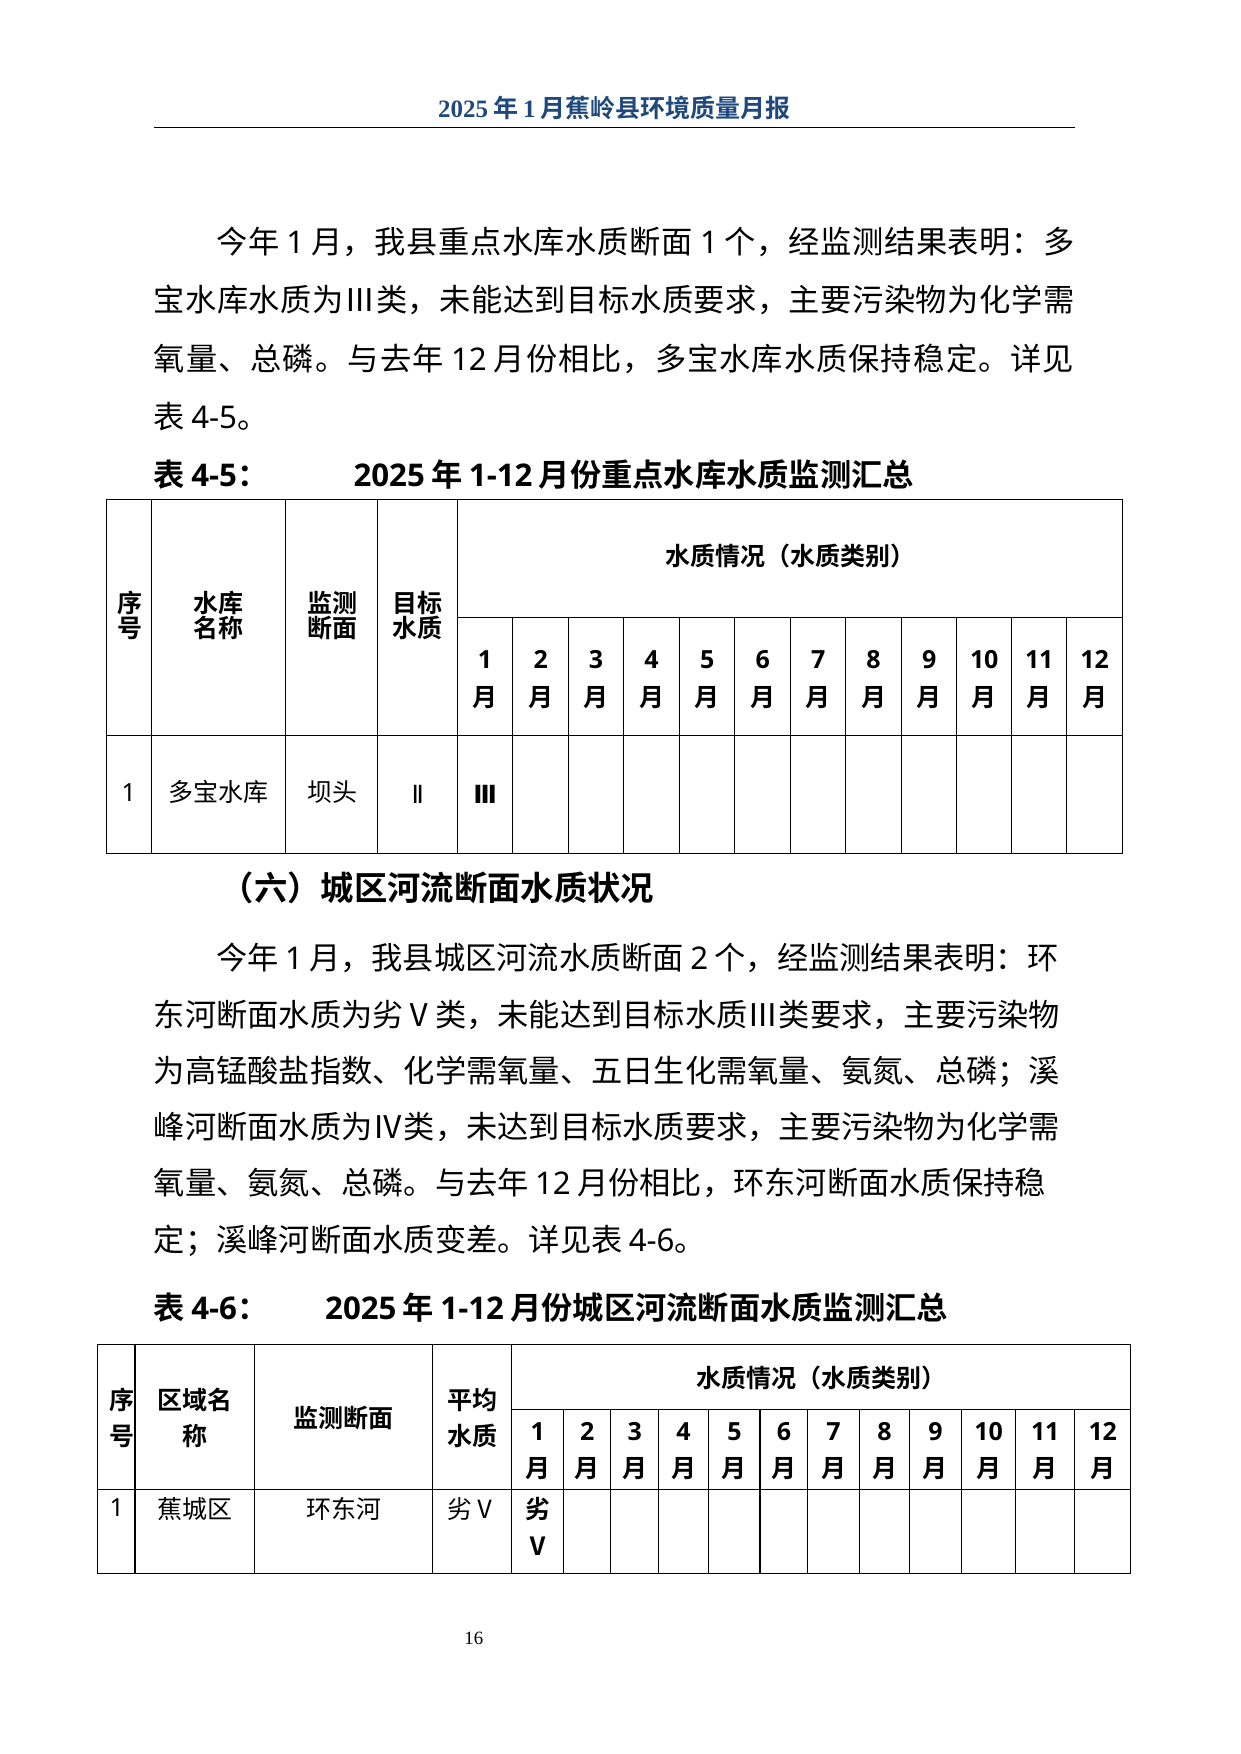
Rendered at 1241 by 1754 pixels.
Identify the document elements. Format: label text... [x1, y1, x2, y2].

table_header 监测断面 [255, 1345, 432, 1489]
table_cell [624, 736, 679, 853]
table_cell [680, 736, 734, 853]
table_cell [735, 736, 790, 853]
table_cell [860, 1490, 909, 1573]
table_cell 1月 [512, 1410, 563, 1489]
table_cell 劣Ⅴ [433, 1490, 511, 1573]
table_cell 1 [107, 736, 151, 853]
table_cell 8月 [846, 618, 901, 735]
table_cell 7月 [808, 1410, 859, 1489]
table_cell [1016, 1490, 1074, 1573]
text 表4-5： 2025年1-12月份重点水库水质监测汇总 [153, 440, 1075, 498]
table_header 目标水质 [378, 500, 457, 735]
table_cell 6月 [735, 618, 790, 735]
table_cell [910, 1490, 961, 1573]
table_cell [761, 1490, 807, 1573]
table_cell 劣Ⅴ [512, 1490, 563, 1573]
table_cell 2月 [513, 618, 568, 735]
table_cell [1067, 736, 1122, 853]
table_header 监测 断面 [286, 500, 377, 735]
table_header 水库 名称 [152, 500, 285, 735]
table_cell [902, 736, 956, 853]
table_cell 4月 [624, 618, 679, 735]
table_cell [611, 1490, 658, 1573]
table_header 序号 [107, 500, 151, 735]
table_cell Ⅱ [378, 736, 457, 853]
table_cell 2月 [564, 1410, 610, 1489]
table_header 水质情况（水质类别） [512, 1345, 1130, 1408]
table_cell [709, 1490, 759, 1573]
table_cell [564, 1490, 610, 1573]
table_cell 坝头 [286, 736, 377, 853]
table_cell [569, 736, 623, 853]
table_cell 12月 [1067, 618, 1122, 735]
table_cell 蕉城区 [136, 1490, 254, 1573]
table_cell 6月 [761, 1410, 807, 1489]
table_cell [659, 1490, 708, 1573]
table_cell 12月 [1075, 1410, 1130, 1489]
table_cell 8月 [860, 1410, 909, 1489]
table_cell [962, 1490, 1015, 1573]
table_header 水质情况（水质类别） [458, 500, 1122, 617]
table_cell [513, 736, 568, 853]
table_cell [1012, 736, 1066, 853]
table_cell 10月 [957, 618, 1011, 735]
table_cell 4月 [659, 1410, 708, 1489]
text 今年1月，我县城区河流水质断面2个，经监测结果表明：环东河断面水质为劣Ⅴ类，未能达到目标水质Ⅲ类要求，主要污染物为高锰酸盐指数、化学需氧量、五日生化需氧量、氨氮、总磷；溪峰河断面水质为Ⅳ类，未达到目标水质要求，主要污染物为化学需氧量、氨氮、总磷。与去年12月份相比，环东河断面水质保持稳定；溪峰河断面水质变差。详见表4-6。 [153, 925, 1075, 1262]
table_cell 9月 [902, 618, 956, 735]
text 表4-6： 2025年1-12月份城区河流断面水质监测汇总 [153, 1275, 1075, 1331]
table_cell [808, 1490, 859, 1573]
table_cell 10月 [962, 1410, 1015, 1489]
table_cell [846, 736, 901, 853]
table_cell 9月 [910, 1410, 961, 1489]
table_cell 11月 [1012, 618, 1066, 735]
table_cell 1月 [458, 618, 512, 735]
table_header 平均水质 [433, 1345, 511, 1489]
text 今年1月，我县重点水库水质断面1个，经监测结果表明：多宝水库水质为Ⅲ类，未能达到目标水质要求，主要污染物为化学需氧量、总磷。与去年12月份相比，多宝水库水质保持稳定。详见表4-5。 [153, 207, 1075, 440]
table_cell 11月 [1016, 1410, 1074, 1489]
table_header 序号 [98, 1345, 134, 1489]
table_cell [1075, 1490, 1130, 1573]
table_cell 1 [98, 1490, 134, 1573]
table_cell 3月 [611, 1410, 658, 1489]
table_header 区域名称 [136, 1345, 254, 1489]
table_cell 环东河 [255, 1490, 432, 1573]
table_cell Ⅲ [458, 736, 512, 853]
table_cell 5月 [709, 1410, 759, 1489]
table_cell 多宝水库 [152, 736, 285, 853]
table_cell 3月 [569, 618, 623, 735]
table_cell [957, 736, 1011, 853]
table_cell 7月 [791, 618, 845, 735]
text （六）城区河流断面水质状况 [153, 854, 1075, 912]
table_cell [791, 736, 845, 853]
table_cell 5月 [680, 618, 734, 735]
